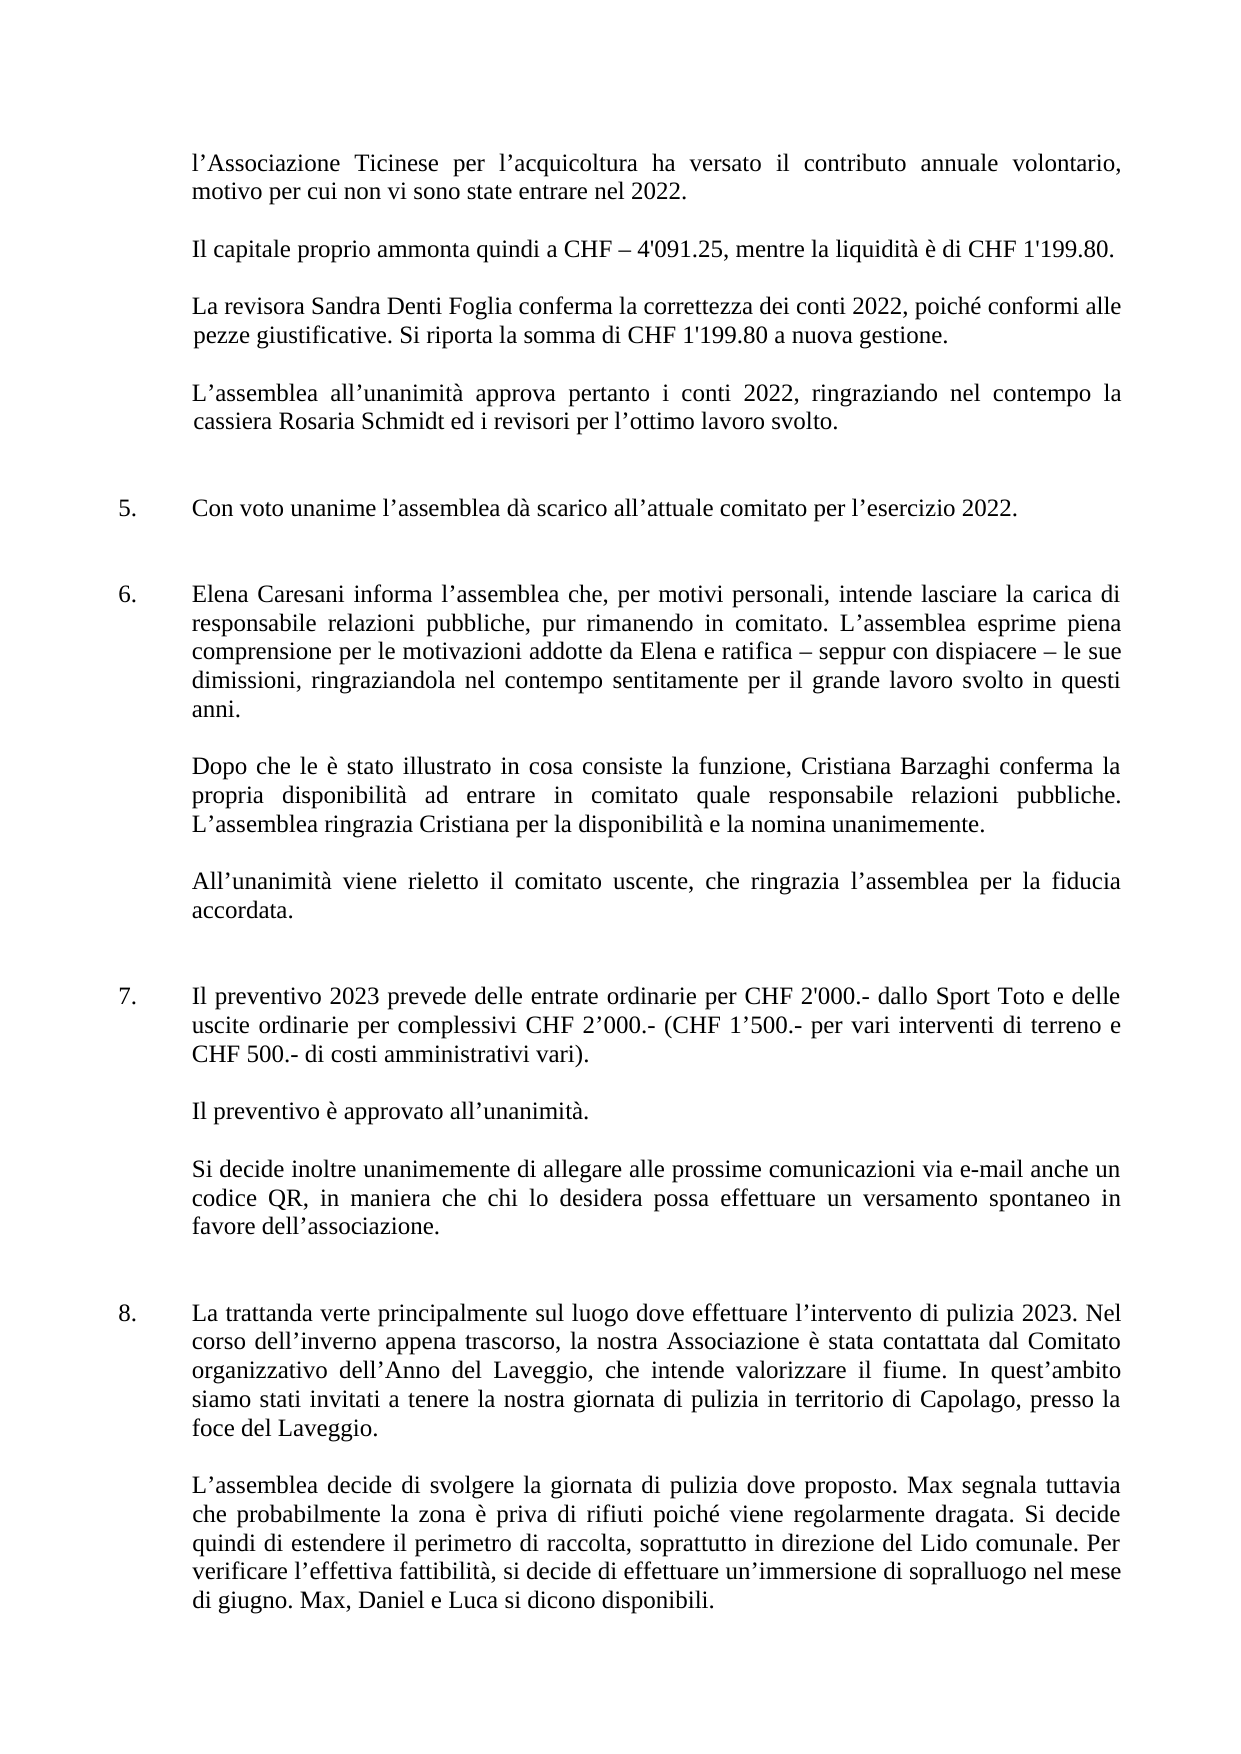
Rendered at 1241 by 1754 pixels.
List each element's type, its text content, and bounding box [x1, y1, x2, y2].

text Il preventivo è approvato all’unanimità. [192, 1096, 1122, 1125]
list Il preventivo 2023 prevede delle entrate ordinarie per CHF 2'000.- dallo Sport Toto e delle uscite ordinarie per complessivi CHF 2’000.- (CHF 1’500.- per vari interventi di terreno e CHF 500.- di costi amministrativi vari). [118, 981, 1122, 1068]
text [192, 148, 1122, 205]
text Il capitale proprio ammonta quindi a CHF – 4'091.25, mentre la liquidità è di CHF 1'199.80. [192, 234, 1122, 263]
list Con voto unanime l’assemblea dà scarico all’attuale comitato per l’esercizio 2022. [118, 493, 1122, 521]
text 6. Elena Caresani informa l’assemblea che, per motivi personali, intende lasciare la carica di responsabile relazioni pubbliche, pur rimanendo in comitato. L’assemblea esprime piena comprensione per le motivazioni addotte da Elena e ratifica – seppur con dispiacere – le sue dimissioni, ringraziandola nel contempo sentitamente per il grande lavoro svolto in questi anni. [118, 579, 1122, 723]
text All’unanimità viene rieletto il comitato uscente, che ringrazia l’assemblea per la fiducia accordata. [192, 866, 1122, 924]
list La trattanda verte principalmente sul luogo dove effettuare l’intervento di pulizia 2023. Nel corso dell’inverno appena trascorso, la nostra Associazione è stata contattata dal Comitato organizzativo dell’Anno del Laveggio, che intende valorizzare il fiume. In quest’ambito siamo stati invitati a tenere la nostra giornata di pulizia in territorio di Capolago, presso la foce del Laveggio. [118, 1298, 1122, 1441]
text L’assemblea decide di svolgere la giornata di pulizia dove proposto. Max segnala tuttavia che probabilmente la zona è priva di rifiuti poiché viene regolarmente dragata. Si decide quindi di estendere il perimetro di raccolta, soprattutto in direzione del Lido comunale. Per verificare l’effettiva fattibilità, si decide di effettuare un’immersione di sopralluogo nel mese di giugno. Max, Daniel e Luca si dicono disponibili. [192, 1470, 1122, 1614]
text Si decide inoltre unanimemente di allegare alle prossime comunicazioni via e-mail anche un codice QR, in maniera che chi lo desidera possa effettuare un versamento spontaneo in favore dell’associazione. [192, 1154, 1122, 1240]
text L’assemblea all’unanimità approva pertanto i conti 2022, ringraziando nel contempo la cassiera Rosaria Schmidt ed i revisori per l’ottimo lavoro svolto. [192, 378, 1122, 435]
text Dopo che le è stato illustrato in cosa consiste la funzione, Cristiana Barzaghi conferma la propria disponibilità ad entrare in comitato quale responsabile relazioni pubbliche. L’assemblea ringrazia Cristiana per la disponibilità e la nomina unanimemente. [118, 751, 1122, 838]
text La revisora Sandra Denti Foglia conferma la correttezza dei conti 2022, poiché conformi alle pezze giustificative. Si riporta la somma di CHF 1'199.80 a nuova gestione. [192, 291, 1122, 349]
